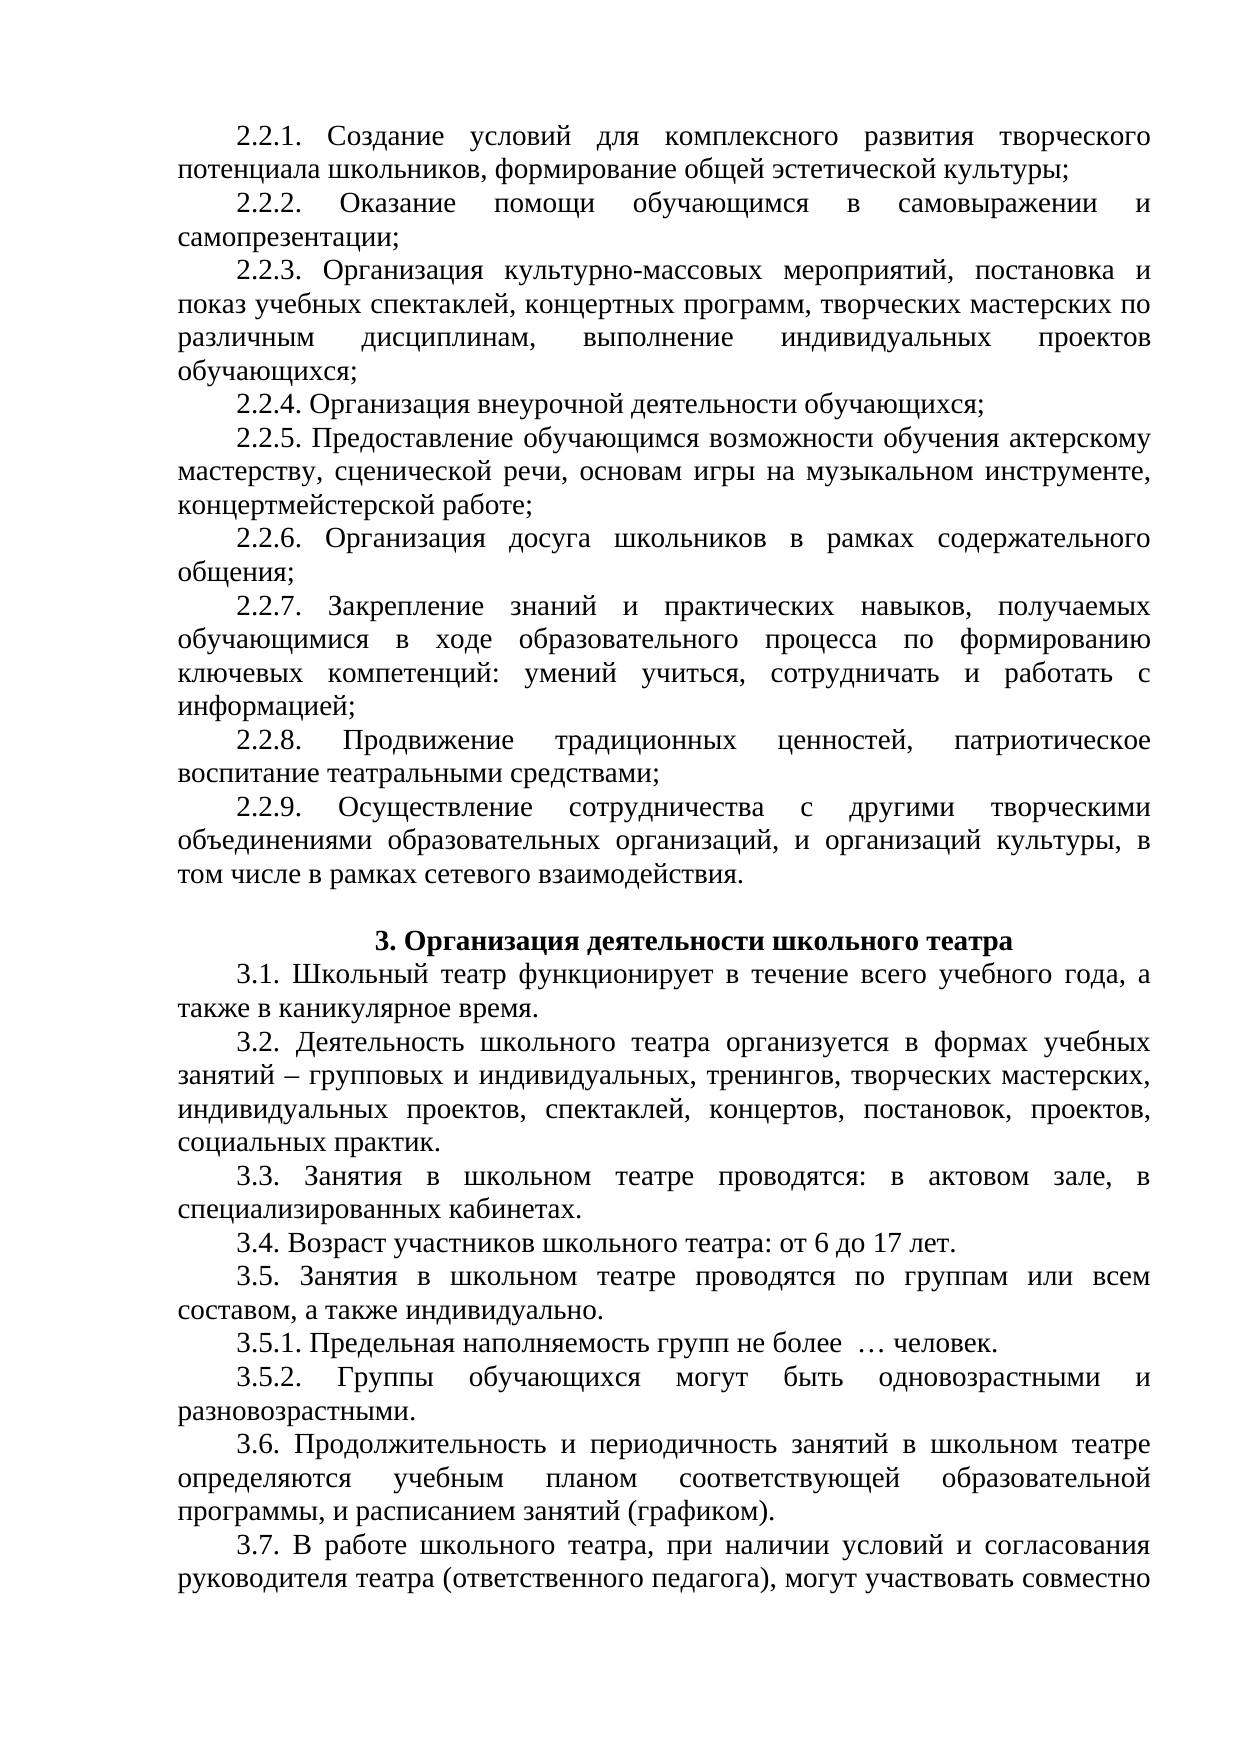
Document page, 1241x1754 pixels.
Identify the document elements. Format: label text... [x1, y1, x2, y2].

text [177, 1527, 1152, 1594]
text 2.2.9. Осуществление сотрудничества с другими творческими объединениями образовательных организаций, и организаций культуры, в том числе в рамках сетевого взаимодействия. [177, 789, 1152, 889]
text 3.6. Продолжительность и периодичность занятий в школьном театре определяются учебным планом соответствующей образовательной программы, и расписанием занятий (графиком). [177, 1426, 1152, 1527]
text 3.1. Школьный театр функционирует в течение всего учебного года, а также в каникулярное время. [177, 957, 1152, 1024]
text 2.2.5. Предоставление обучающимся возможности обучения актерскому мастерству, сценической речи, основам игры на музыкальном инструменте, концертмейстерской работе; [177, 420, 1152, 521]
text 2.2.7. Закрепление знаний и практических навыков, получаемых обучающимися в ходе образовательного процесса по формированию ключевых компетенций: умений учиться, сотрудничать и работать с информацией; [177, 588, 1152, 722]
text 3.4. Возраст участников школьного театра: от 6 до 17 лет. [177, 1225, 1152, 1258]
text 2.2.6. Организация досуга школьников в рамках содержательного общения; [177, 521, 1152, 588]
text 3.3. Занятия в школьном театре проводятся: в актовом зале, в специализированных кабинетах. [177, 1158, 1152, 1225]
text 3. Организация деятельности школьного театра [177, 923, 1152, 957]
text 3.5.1. Предельная наполняемость групп не более … человек. [177, 1326, 1152, 1359]
text 2.2.4. Организация внеурочной деятельности обучающихся; [177, 386, 1152, 420]
text 2.2.3. Организация культурно-массовых мероприятий, постановка и показ учебных спектаклей, концертных программ, творческих мастерских по различным дисциплинам, выполнение индивидуальных проектов обучающихся; [177, 252, 1152, 386]
text 2.2.2. Оказание помощи обучающимся в самовыражении и самопрезентации; [177, 185, 1152, 252]
text 3.5.2. Группы обучающихся могут быть одновозрастными и разновозрастными. [177, 1359, 1152, 1426]
text 3.5. Занятия в школьном театре проводятся по группам или всем составом, а также индивидуально. [177, 1258, 1152, 1326]
text 2.2.8. Продвижение традиционных ценностей, патриотическое воспитание театральными средствами; [177, 722, 1152, 789]
text 2.2.1. Создание условий для комплексного развития творческого потенциала школьников, формирование общей эстетической культуры; [177, 118, 1152, 185]
text 3.2. Деятельность школьного театра организуется в формах учебных занятий – групповых и индивидуальных, тренингов, творческих мастерских, индивидуальных проектов, спектаклей, концертов, постановок, проектов, социальных практик. [177, 1024, 1152, 1158]
